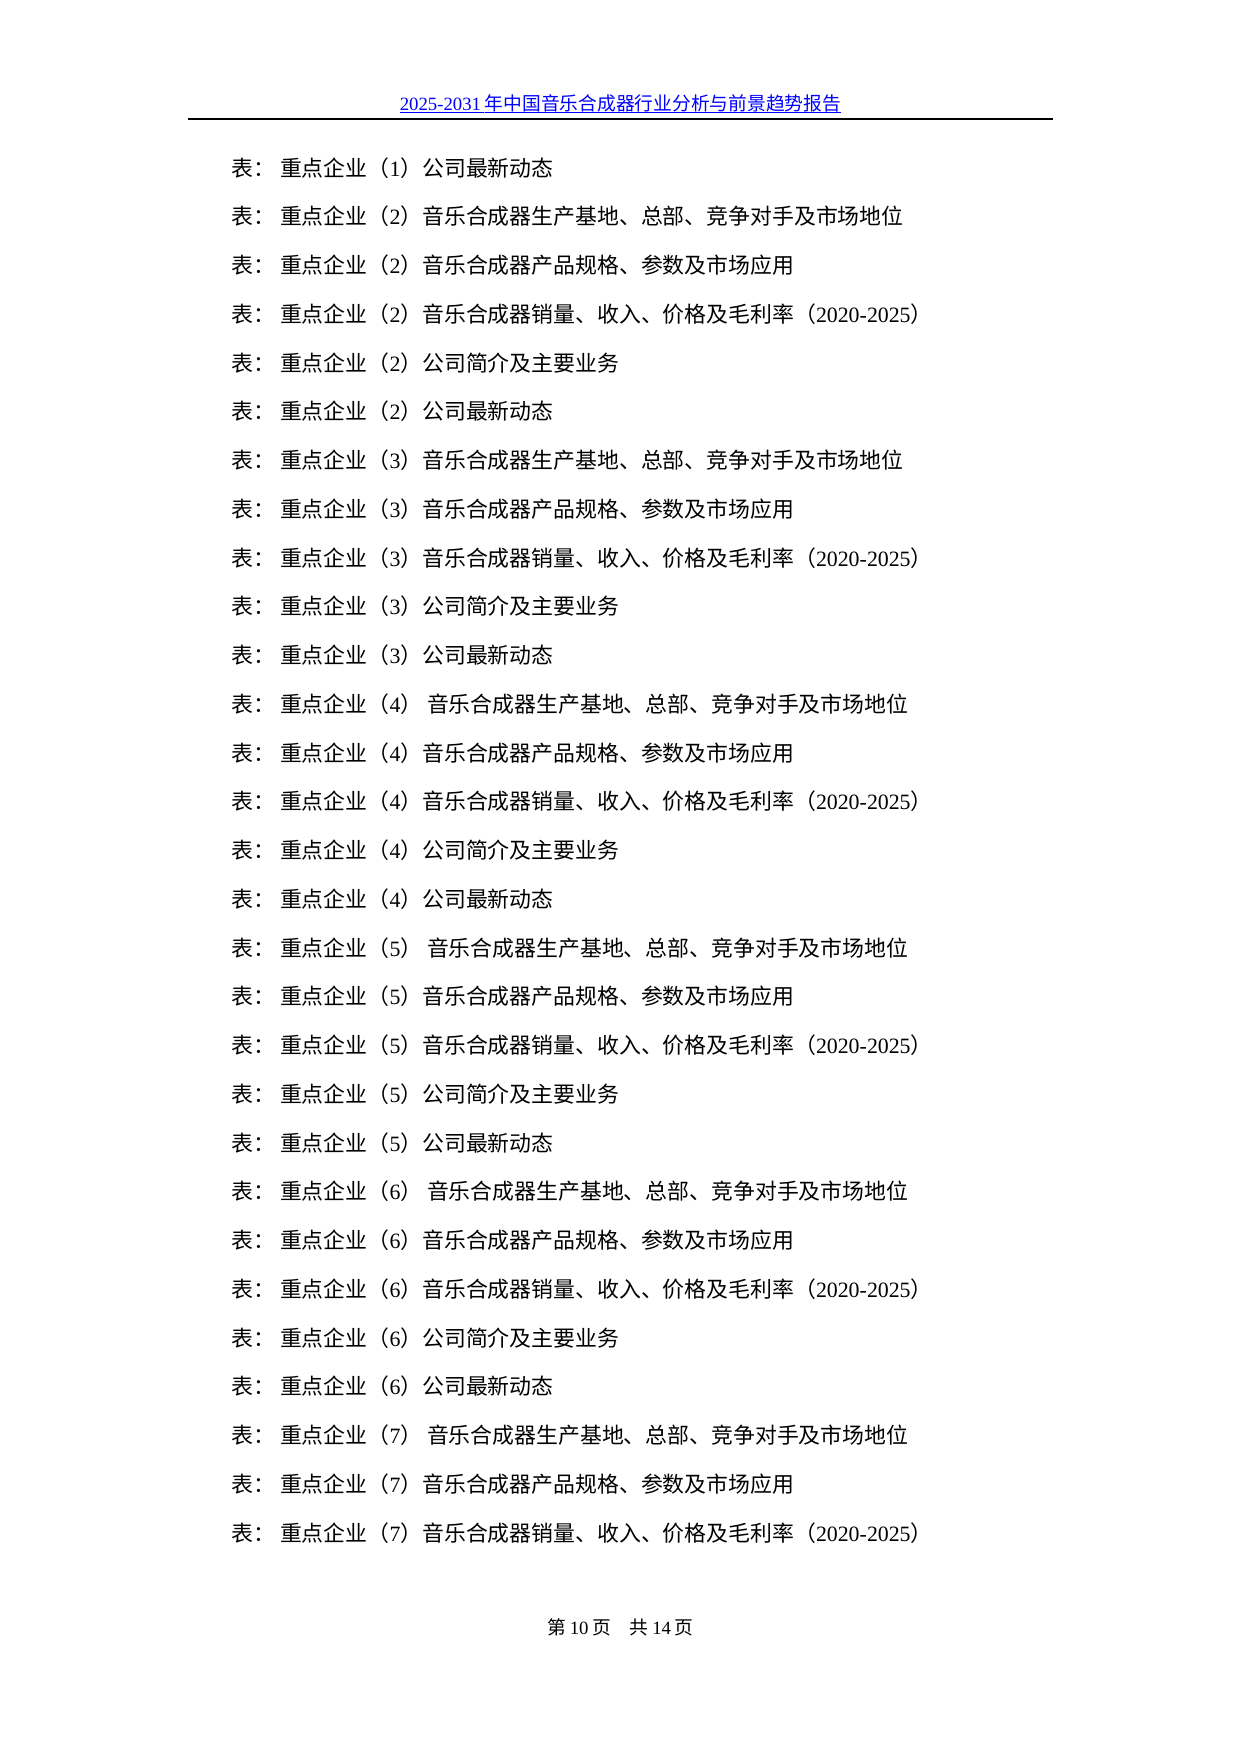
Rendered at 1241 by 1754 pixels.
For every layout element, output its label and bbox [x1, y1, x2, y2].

text [187, 150, 1053, 1548]
